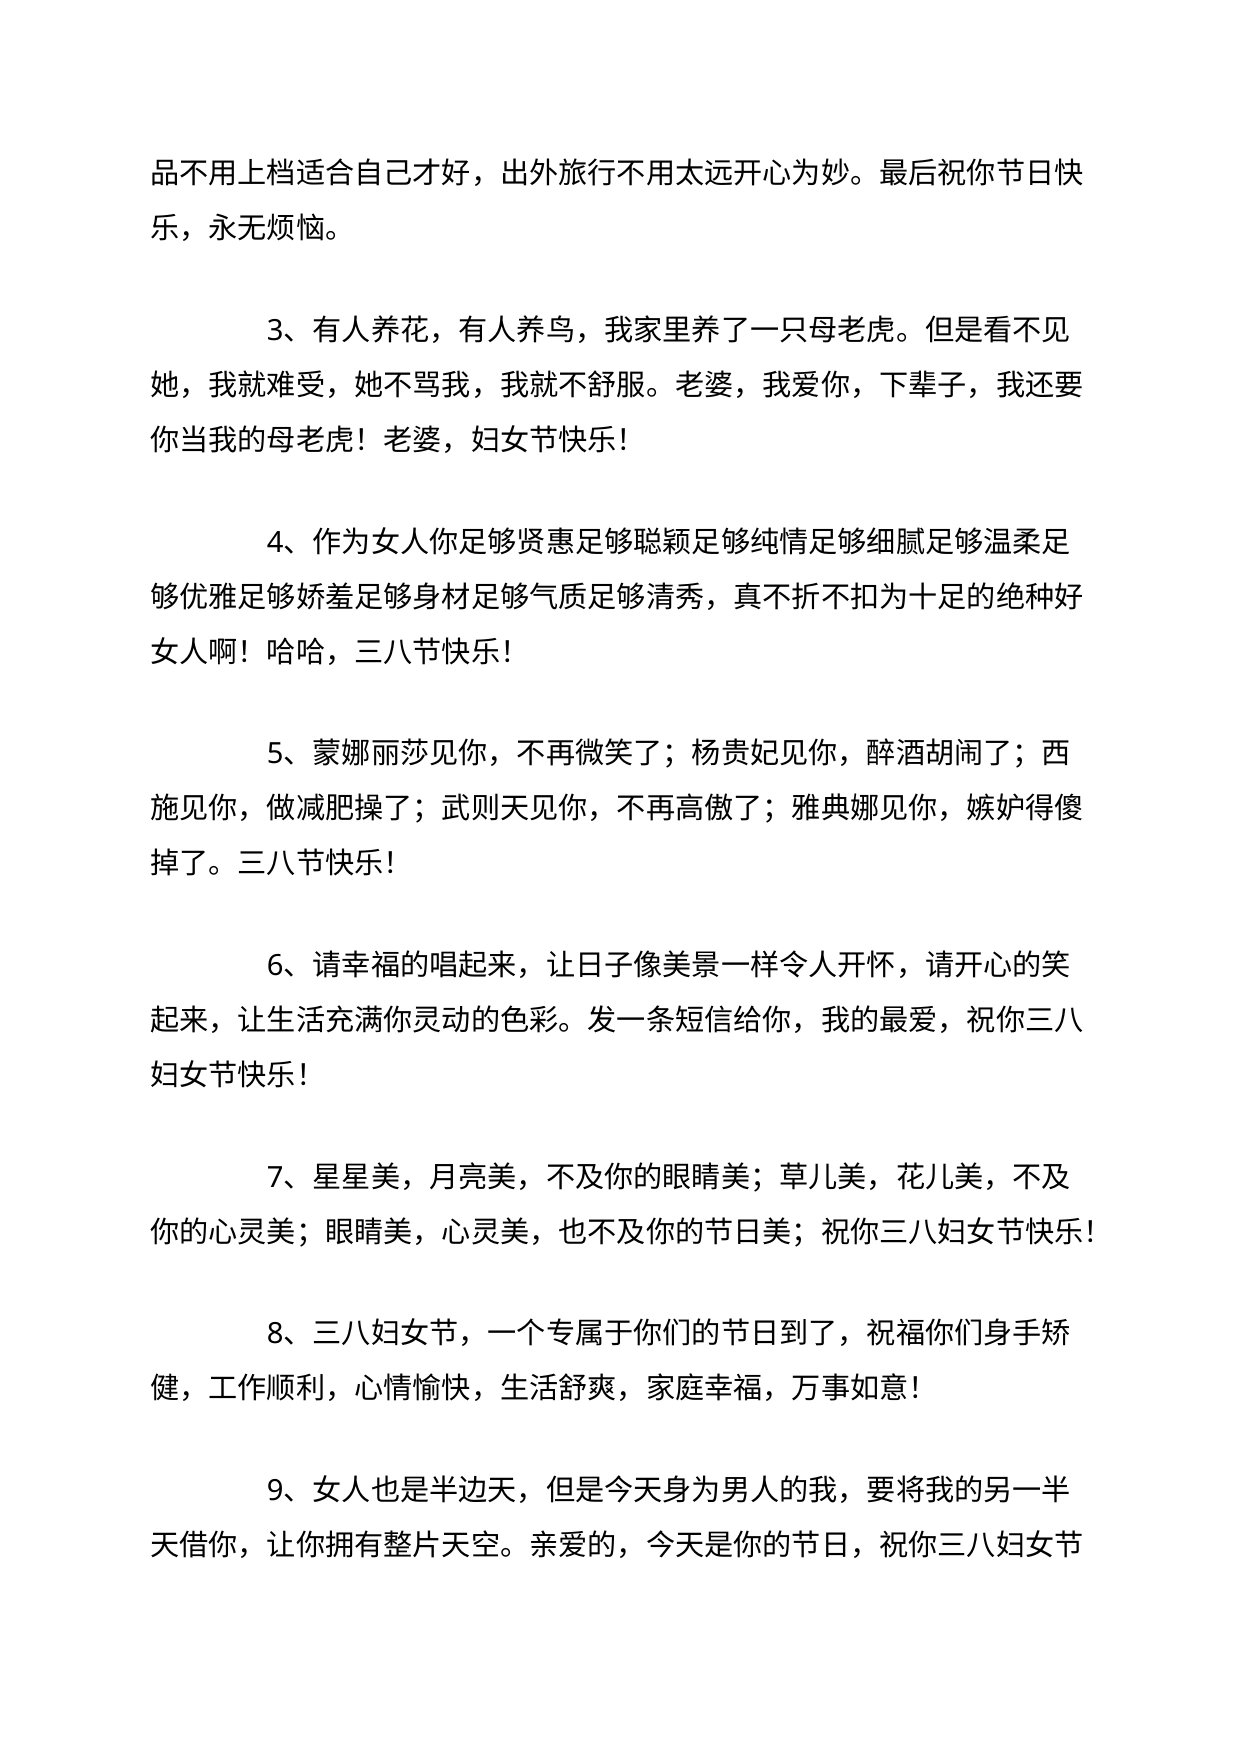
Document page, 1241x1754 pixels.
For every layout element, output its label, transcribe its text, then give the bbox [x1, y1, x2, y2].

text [150, 150, 1090, 247]
text 4、作为女人你足够贤惠足够聪颖足够纯情足够细腻足够温柔足够优雅足够娇羞足够身材足够气质足够清秀，真不折不扣为十足的绝种好女人啊！哈哈，三八节快乐！ [150, 518, 1090, 671]
text 3、有人养花，有人养鸟，我家里养了一只母老虎。但是看不见她，我就难受，她不骂我，我就不舒服。老婆，我爱你，下辈子，我还要你当我的母老虎！老婆，妇女节快乐！ [150, 307, 1090, 459]
text 7、星星美，月亮美，不及你的眼睛美；草儿美，花儿美，不及你的心灵美；眼睛美，心灵美，也不及你的节日美；祝你三八妇女节快乐！ [150, 1153, 1090, 1251]
text 8、三八妇女节，一个专属于你们的节日到了，祝福你们身手矫健，工作顺利，心情愉快，生活舒爽，家庭幸福，万事如意！ [150, 1310, 1090, 1407]
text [150, 1467, 1090, 1564]
text 5、蒙娜丽莎见你，不再微笑了；杨贵妃见你，醉酒胡闹了；西施见你，做减肥操了；武则天见你，不再高傲了；雅典娜见你，嫉妒得傻掉了。三八节快乐！ [150, 730, 1090, 882]
text 6、请幸福的唱起来，让日子像美景一样令人开怀，请开心的笑起来，让生活充满你灵动的色彩。发一条短信给你，我的最爱，祝你三八妇女节快乐！ [150, 942, 1090, 1094]
